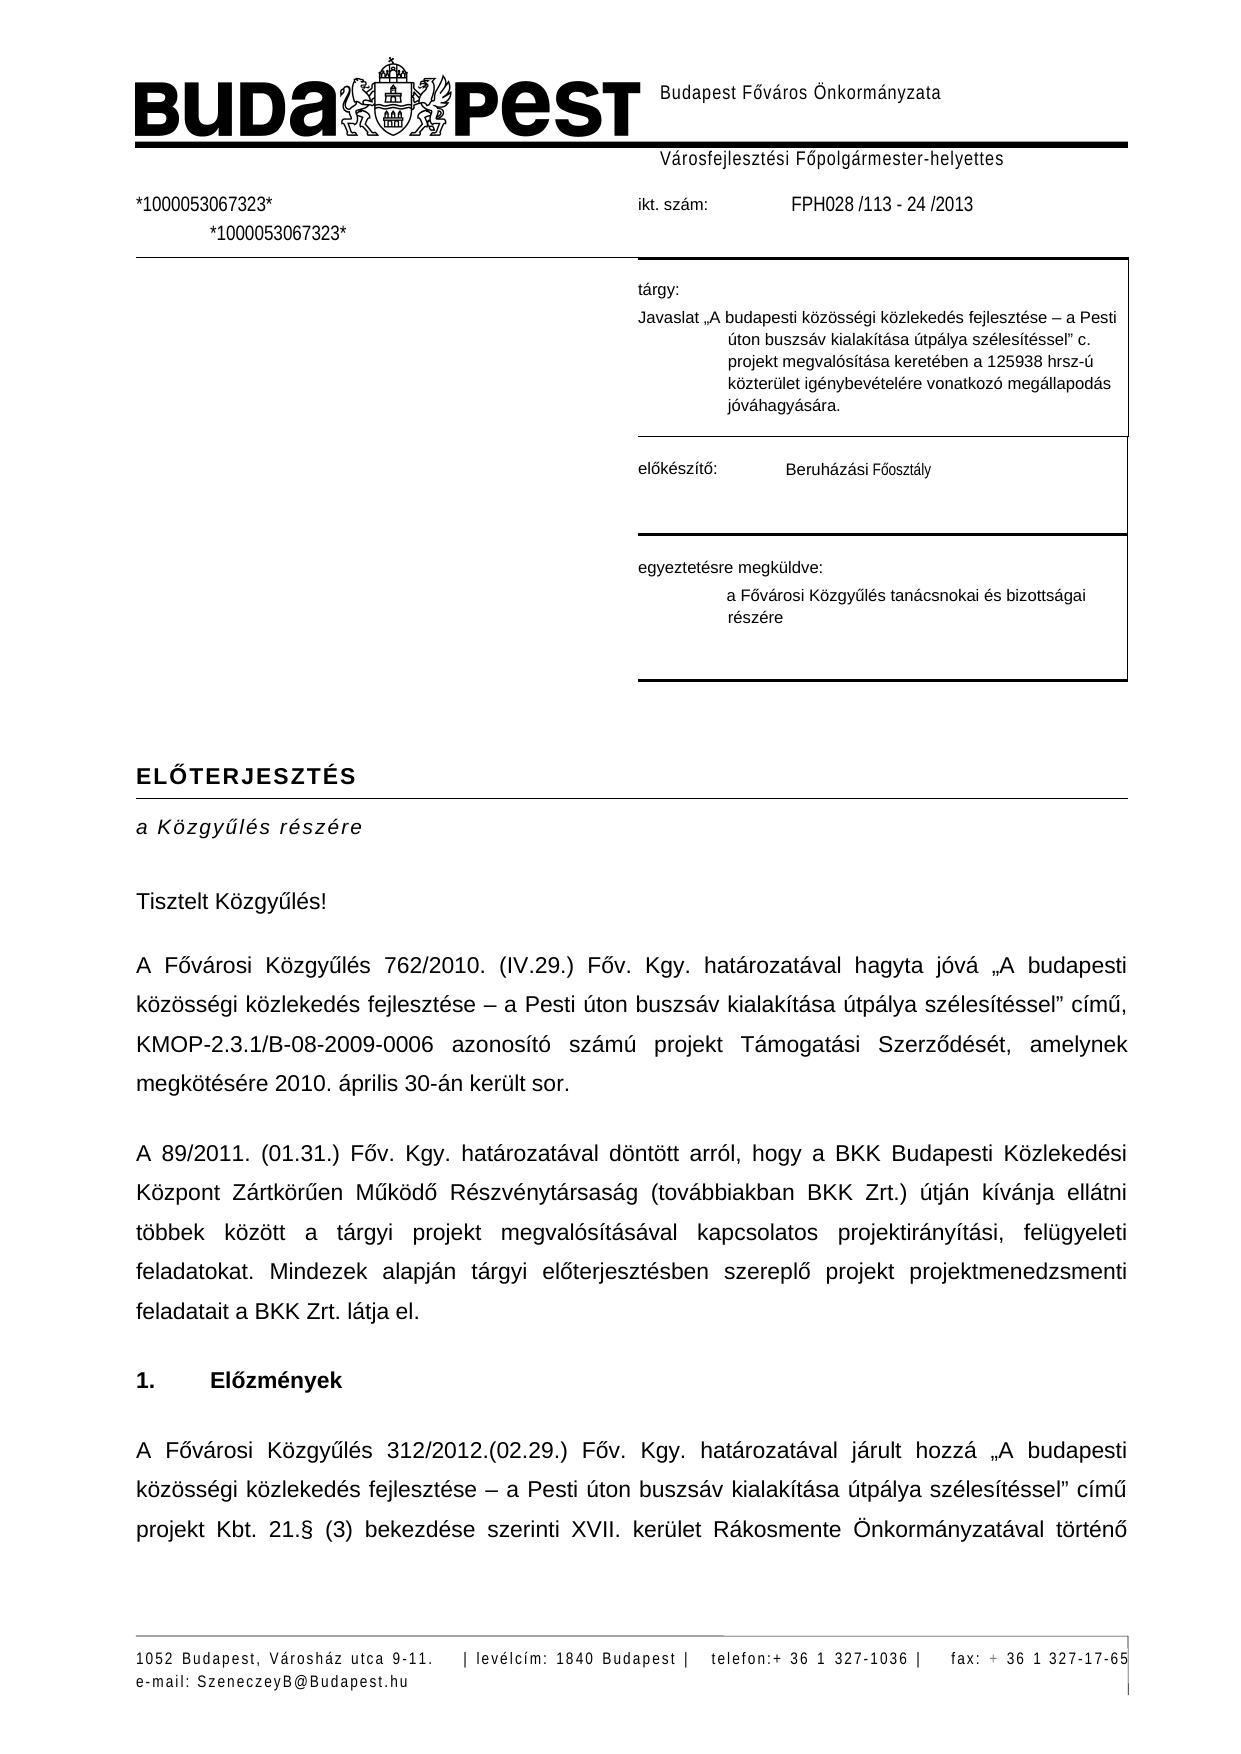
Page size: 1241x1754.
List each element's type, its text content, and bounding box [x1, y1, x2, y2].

text A Fővárosi Közgyűlés 762/2010. (IV.29.) Főv. Kgy. határozatával hagyta jóvá „A budapesti közösségi közlekedés fejlesztése – a Pesti úton buszsáv kialakítása útpálya szélesítéssel” című, KMOP-2.3.1/B-08-2009-0006 azonosító számú projekt Támogatási Szerződését, amelynek megkötésére 2010. április 30-án került sor. [136, 952, 1128, 1097]
text a Közgyűlés részére [136, 815, 1128, 839]
text A 89/2011. (01.31.) Főv. Kgy. határozatával döntött arról, hogy a BKK Budapesti Közlekedési Központ Zártkörűen Működő Részvénytársaság (továbbiakban BKK Zrt.) útján kívánja ellátni többek között a tárgyi projekt megvalósításával kapcsolatos projektirányítási, felügyeleti feladatokat. Mindezek alapján tárgyi előterjesztésben szereplő projekt projektmenedzsmenti feladatait a BKK Zrt. látja el. [136, 1140, 1128, 1324]
picture [135, 57, 1128, 148]
text Tisztelt Közgyűlés! [136, 888, 1128, 915]
text Előterjesztés [136, 763, 1128, 798]
list Előzmények [136, 1367, 1128, 1393]
